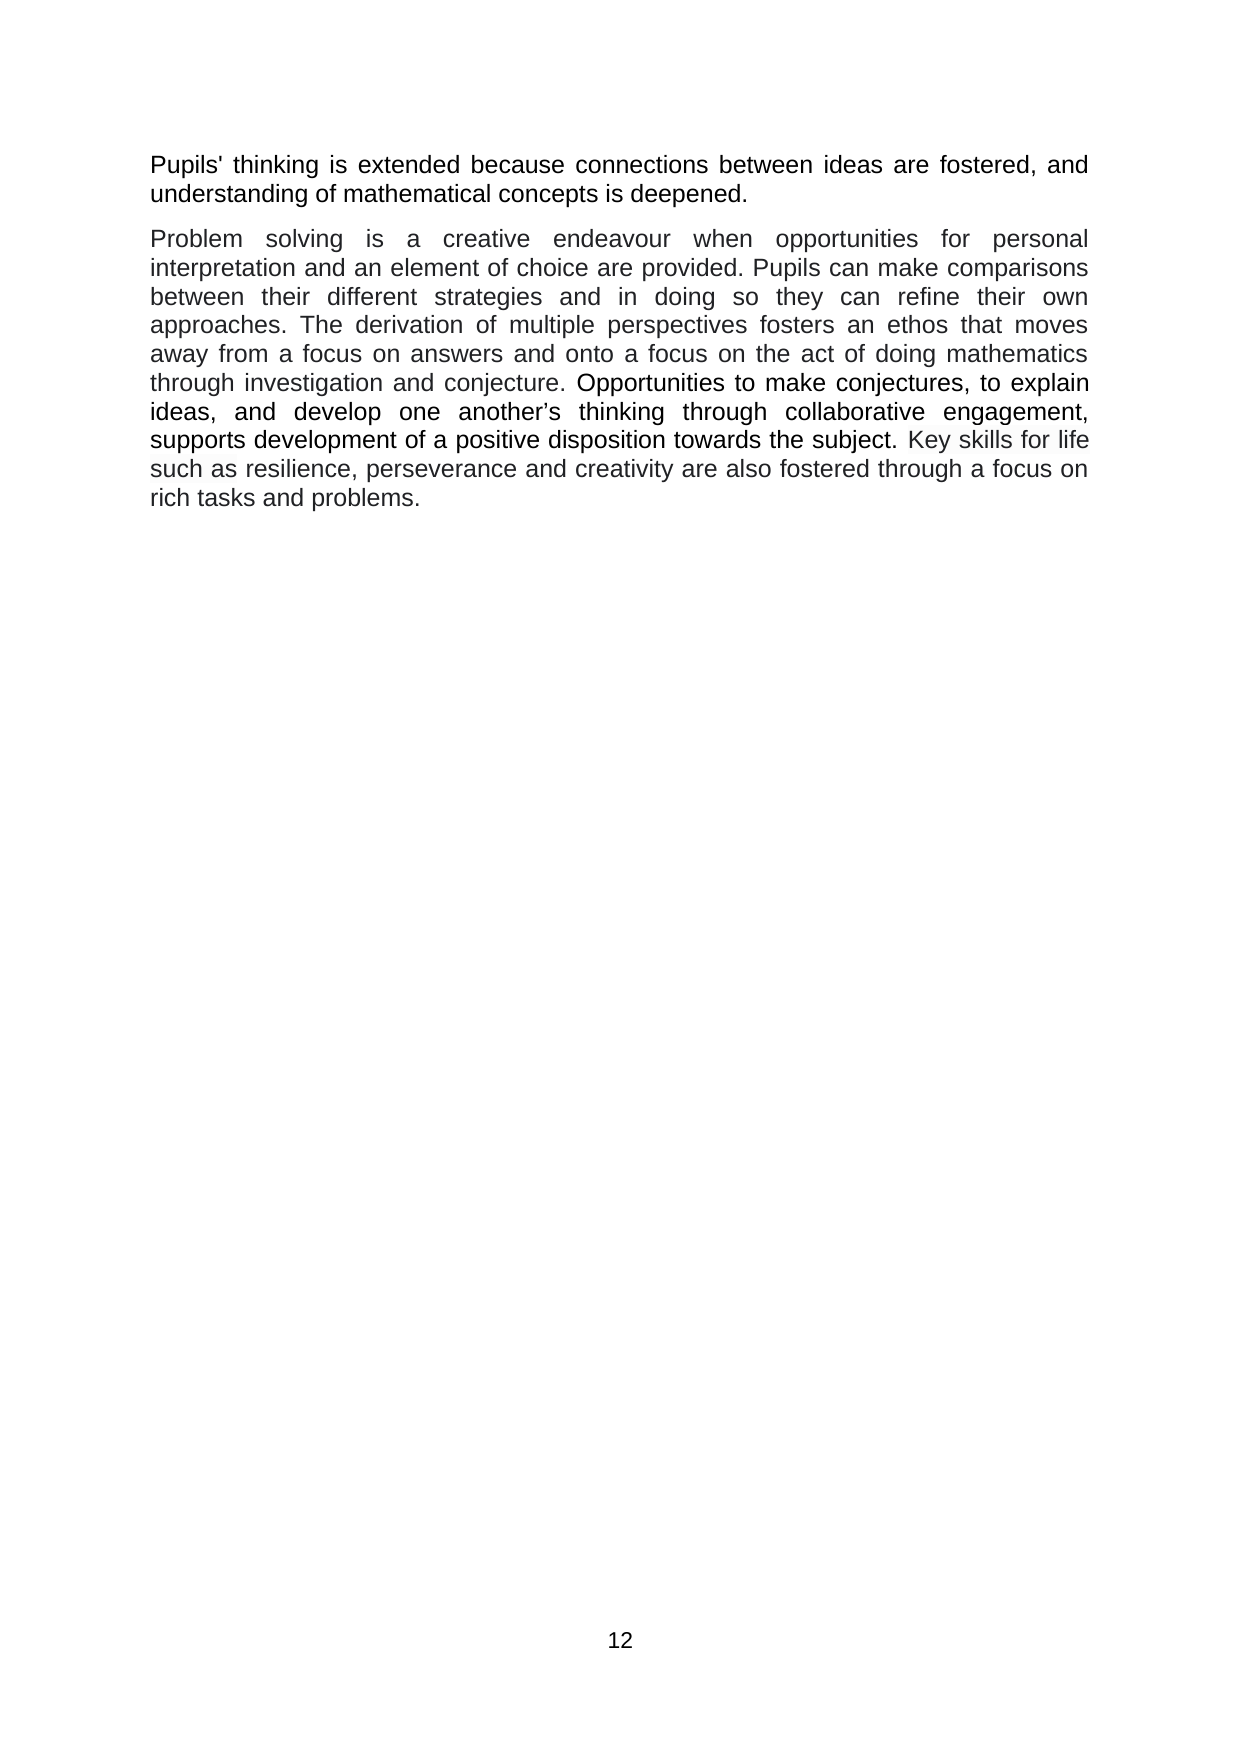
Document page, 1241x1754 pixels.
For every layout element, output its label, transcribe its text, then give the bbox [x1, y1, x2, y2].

text Problem solving is a creative endeavour when opportunities for personal interpretation and an element of choice are provided. Pupils can make comparisons between their different strategies and in doing so they can refine their own approaches. The derivation of multiple perspectives fosters an ethos that moves away from a focus on answers and onto a focus on the act of doing mathematics through investigation and conjecture. Opportunities to make conjectures, to explain ideas, and develop one another’s thinking through collaborative engagement, supports development of a positive disposition towards the subject. Key skills for life such as resilience, perseverance and creativity are also fostered through a focus on rich tasks and problems. [150, 224, 1090, 512]
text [150, 150, 1090, 207]
